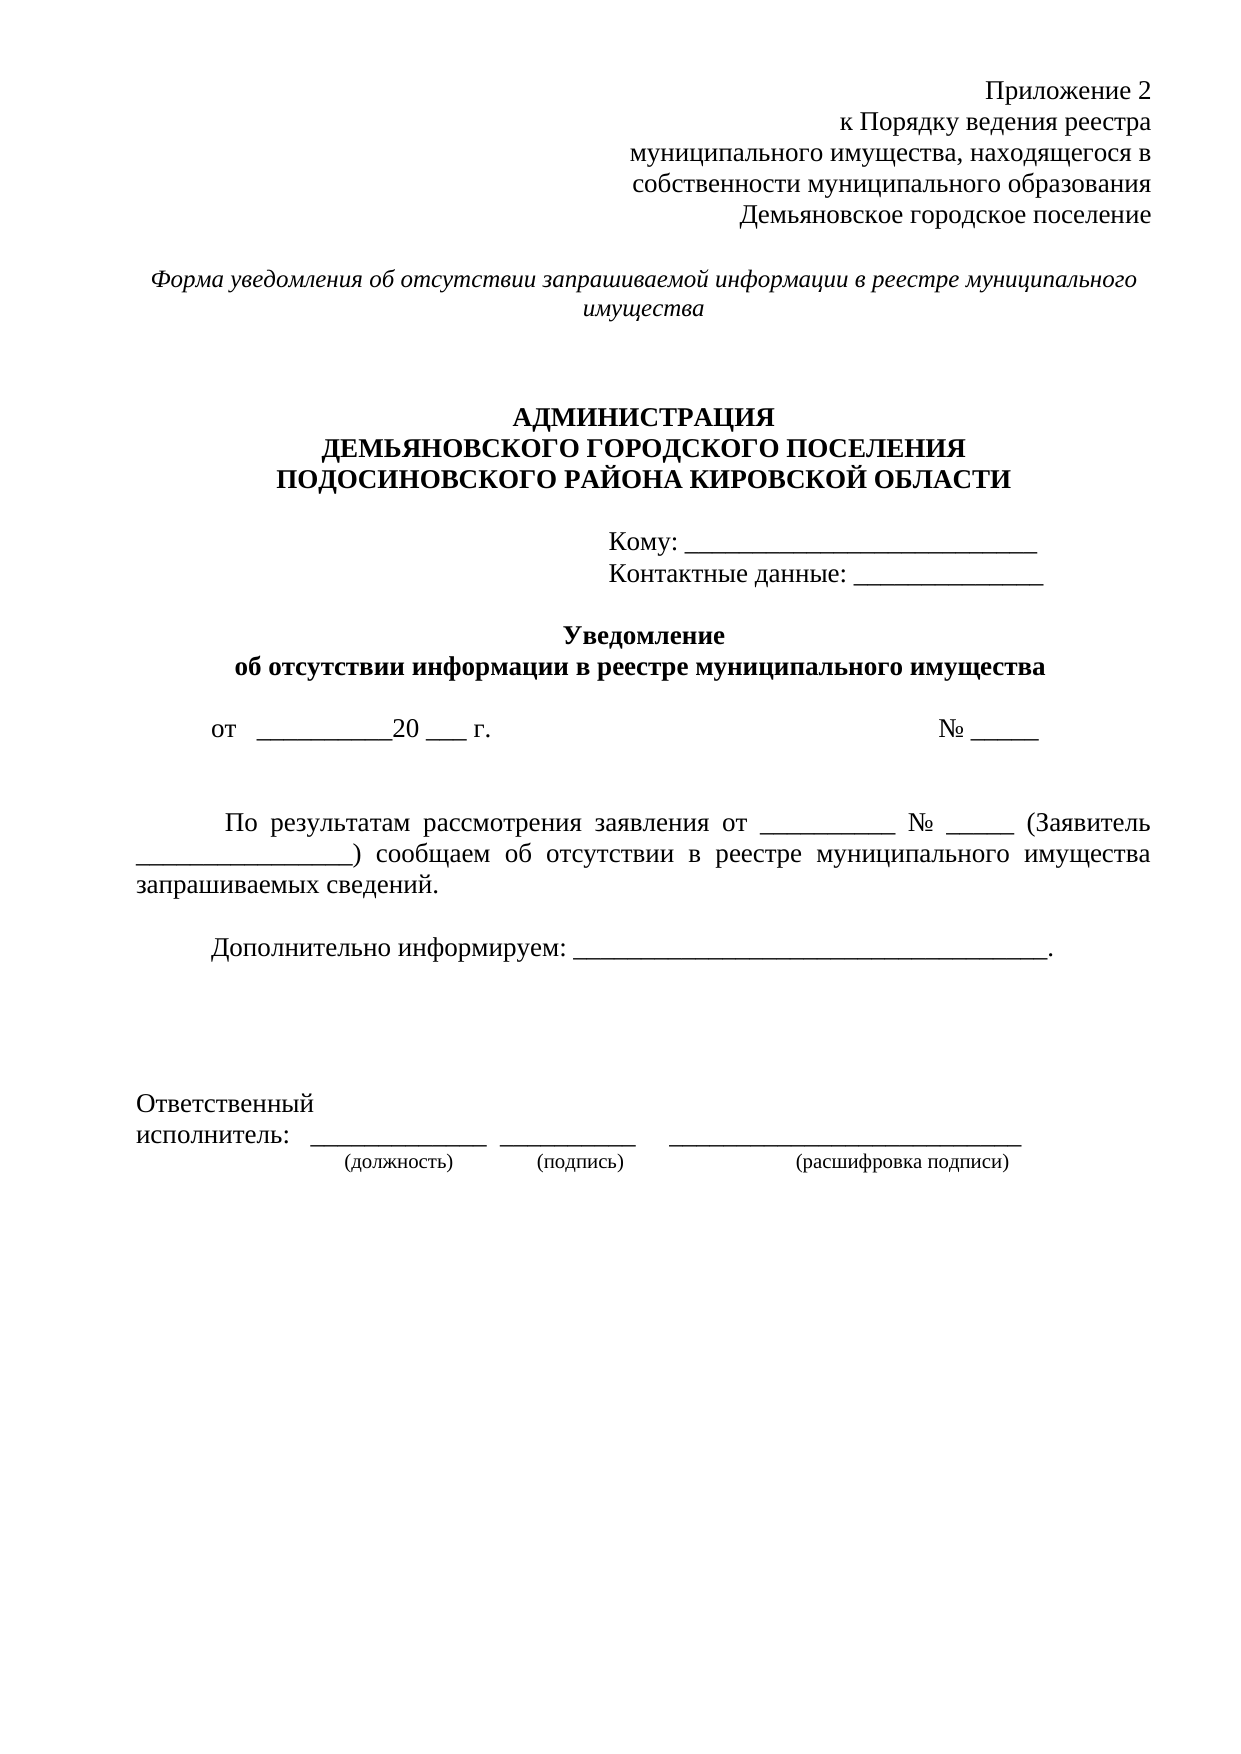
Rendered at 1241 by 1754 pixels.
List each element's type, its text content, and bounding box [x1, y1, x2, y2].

text муниципального имущества, находящегося в [136, 136, 1152, 167]
text Форма уведомления об отсутствии запрашиваемой информации в реестре муниципального имущества [136, 264, 1152, 322]
text ПОДОСИНОВСКОГО РАЙОНА КИРОВСКОЙ ОБЛАСТИ [136, 463, 1152, 494]
text собственности муниципального образования [136, 167, 1152, 198]
text ДЕМЬЯНОВСКОГО ГОРОДСКОГО ПОСЕЛЕНИЯ [136, 432, 1152, 463]
text АДМИНИСТРАЦИЯ [136, 401, 1152, 432]
text Приложение 2 [136, 74, 1152, 105]
text от __________20 ___ г. № _____ [136, 713, 1152, 744]
text Контактные данные: ______________ [608, 557, 1152, 588]
text По результатам рассмотрения заявления от __________ № _____ (Заявитель ________________) сообщаем об отсутствии в реестре муниципального имущества запрашиваемых сведений. [136, 806, 1152, 900]
text к Порядку ведения реестра [136, 105, 1152, 136]
text исполнитель: _____________ __________ __________________________ [136, 1118, 1152, 1149]
text Демьяновское городское поселение [136, 198, 1152, 229]
text Кому: __________________________ [608, 526, 1152, 557]
text Ответственный [136, 1087, 1152, 1118]
text об отсутствии информации в реестре муниципального имущества [136, 650, 1152, 681]
text (должность) (подпись) (расшифровка подписи) [136, 1149, 1152, 1173]
text Уведомление [136, 619, 1152, 650]
text Дополнительно информируем: ___________________________________. [136, 931, 1152, 962]
